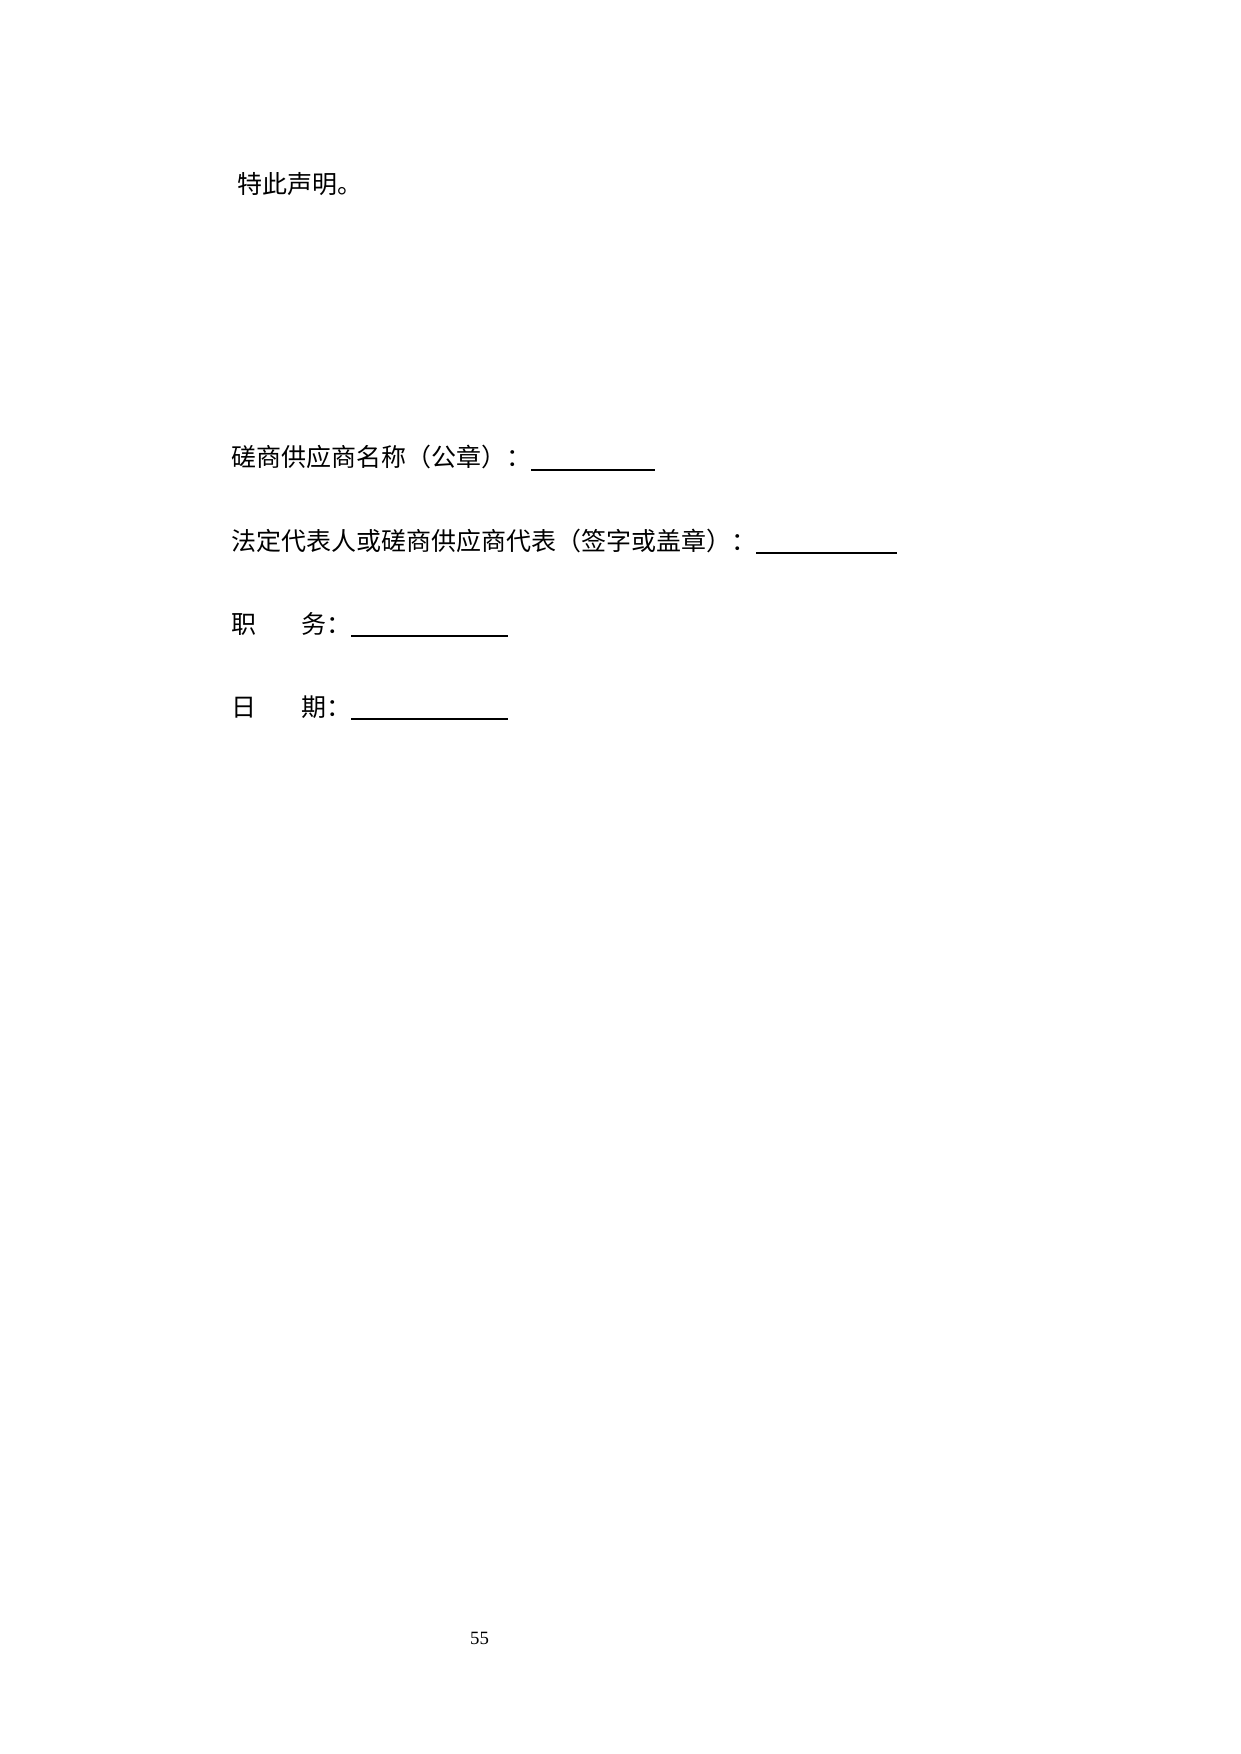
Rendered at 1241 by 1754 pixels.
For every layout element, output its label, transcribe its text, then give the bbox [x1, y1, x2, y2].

text 磋商供应商名称（公章）： [231, 423, 1053, 488]
text 职 务： [231, 590, 1053, 655]
text 日 期： [187, 673, 1053, 738]
text 法定代表人或磋商供应商代表（签字或盖章）： [231, 507, 1053, 572]
text 特此声明。 [187, 150, 1053, 215]
